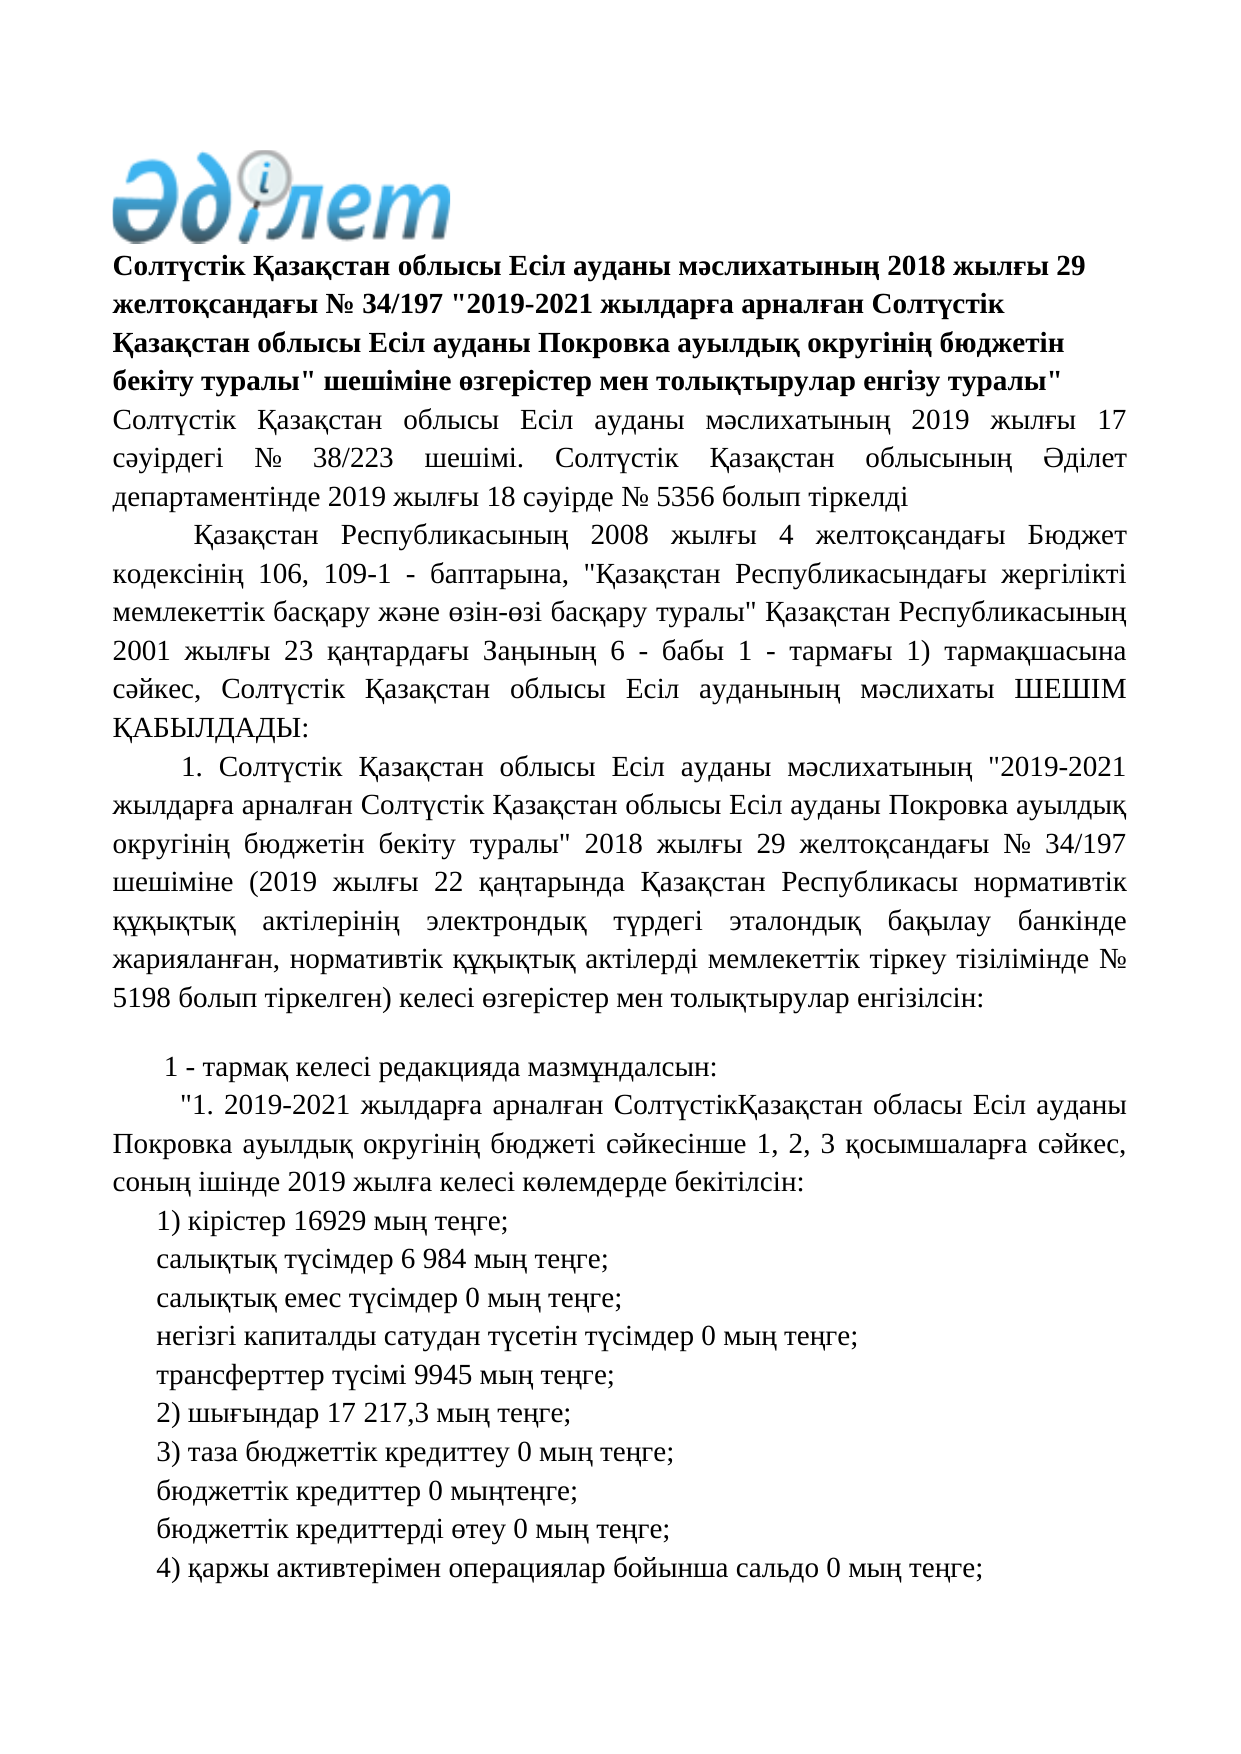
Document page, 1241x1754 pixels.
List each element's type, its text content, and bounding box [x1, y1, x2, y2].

text салықтық емес түсімдер 0 мың теңге; [112, 1280, 1128, 1313]
picture [112, 150, 451, 244]
text Қазақстан Республикасының 2008 жылғы 4 желтоқсандағы Бюджет кодексінің 106, 109-1 - баптарына, "Қазақстан Республикасындағы жергілікті мемлекеттік басқару және өзін-өзі басқару туралы" Қазақстан Республикасының 2001 жылғы 23 қаңтардағы Заңының 6 - бабы 1 - тармағы 1) тармақшасына сәйкес, Солтүстік Қазақстан облысы Есіл ауданының мәслихаты ШЕШІМ ҚАБЫЛДАДЫ: [112, 517, 1128, 744]
text негізгі капиталды сатудан түсетін түсімдер 0 мың теңге; [112, 1318, 1128, 1352]
text трансферттер түсімі 9945 мың теңге; [112, 1357, 1128, 1391]
text салықтық түсімдер 6 984 мың теңге; [112, 1241, 1128, 1275]
text 3) таза бюджеттік кредиттеу 0 мың теңге; [112, 1434, 1128, 1468]
text 1 - тармақ келесі редакцияда мазмұндалсын: [112, 1049, 1128, 1082]
text "1. 2019-2021 жылдарға арналған СолтүстікҚазақстан обласы Есіл ауданы Покровка ауылдық округінің бюджеті сәйкесінше 1, 2, 3 қосымшаларға сәйкес, соның ішінде 2019 жылға келесі көлемдерде бекітілсін: [112, 1087, 1128, 1198]
text Солтүстік Қазақстан облысы Есіл ауданы мәслихатының 2019 жылғы 17 сәуірдегі № 38/223 шешімі. Солтүстік Қазақстан облысының Әділет департаментінде 2019 жылғы 18 сәуірде № 5356 болып тіркелді [112, 402, 1128, 512]
text бюджеттік кредиттер 0 мыңтеңге; [112, 1473, 1128, 1506]
text бюджеттік кредиттерді өтеу 0 мың теңге; [112, 1511, 1128, 1545]
text 4) қаржы активтерімен операциялар бойынша сальдо 0 мың теңге; [112, 1550, 1128, 1583]
text 1) кірістер 16929 мың теңге; [112, 1203, 1128, 1236]
text Солтүстік Қазақстан облысы Есіл ауданы мәслихатының 2018 жылғы 29 желтоқсандағы № 34/197 "2019-2021 жылдарға арналған Солтүстік Қазақстан облысы Есіл ауданы Покровка ауылдық округінің бюджетін бекіту туралы" шешіміне өзгерістер мен толықтырулар енгізу туралы" [112, 248, 1128, 397]
text 1. Солтүстік Қазақстан облысы Есіл ауданы мәслихатының "2019-2021 жылдарға арналған Солтүстік Қазақстан облысы Есіл ауданы Покровка ауылдық округінің бюджетін бекіту туралы" 2018 жылғы 29 желтоқсандағы № 34/197 шешіміне (2019 жылғы 22 қаңтарында Қазақстан Республикасы нормативтік құқықтық актілерінің электрондық түрдегі эталондық бақылау банкінде жарияланған, нормативтік құқықтық актілерді мемлекеттік тіркеу тізілімінде № 5198 болып тіркелген) келесі өзгерістер мен толықтырулар енгізілсін: [112, 749, 1128, 1013]
text 2) шығындар 17 217,3 мың теңге; [112, 1396, 1128, 1429]
